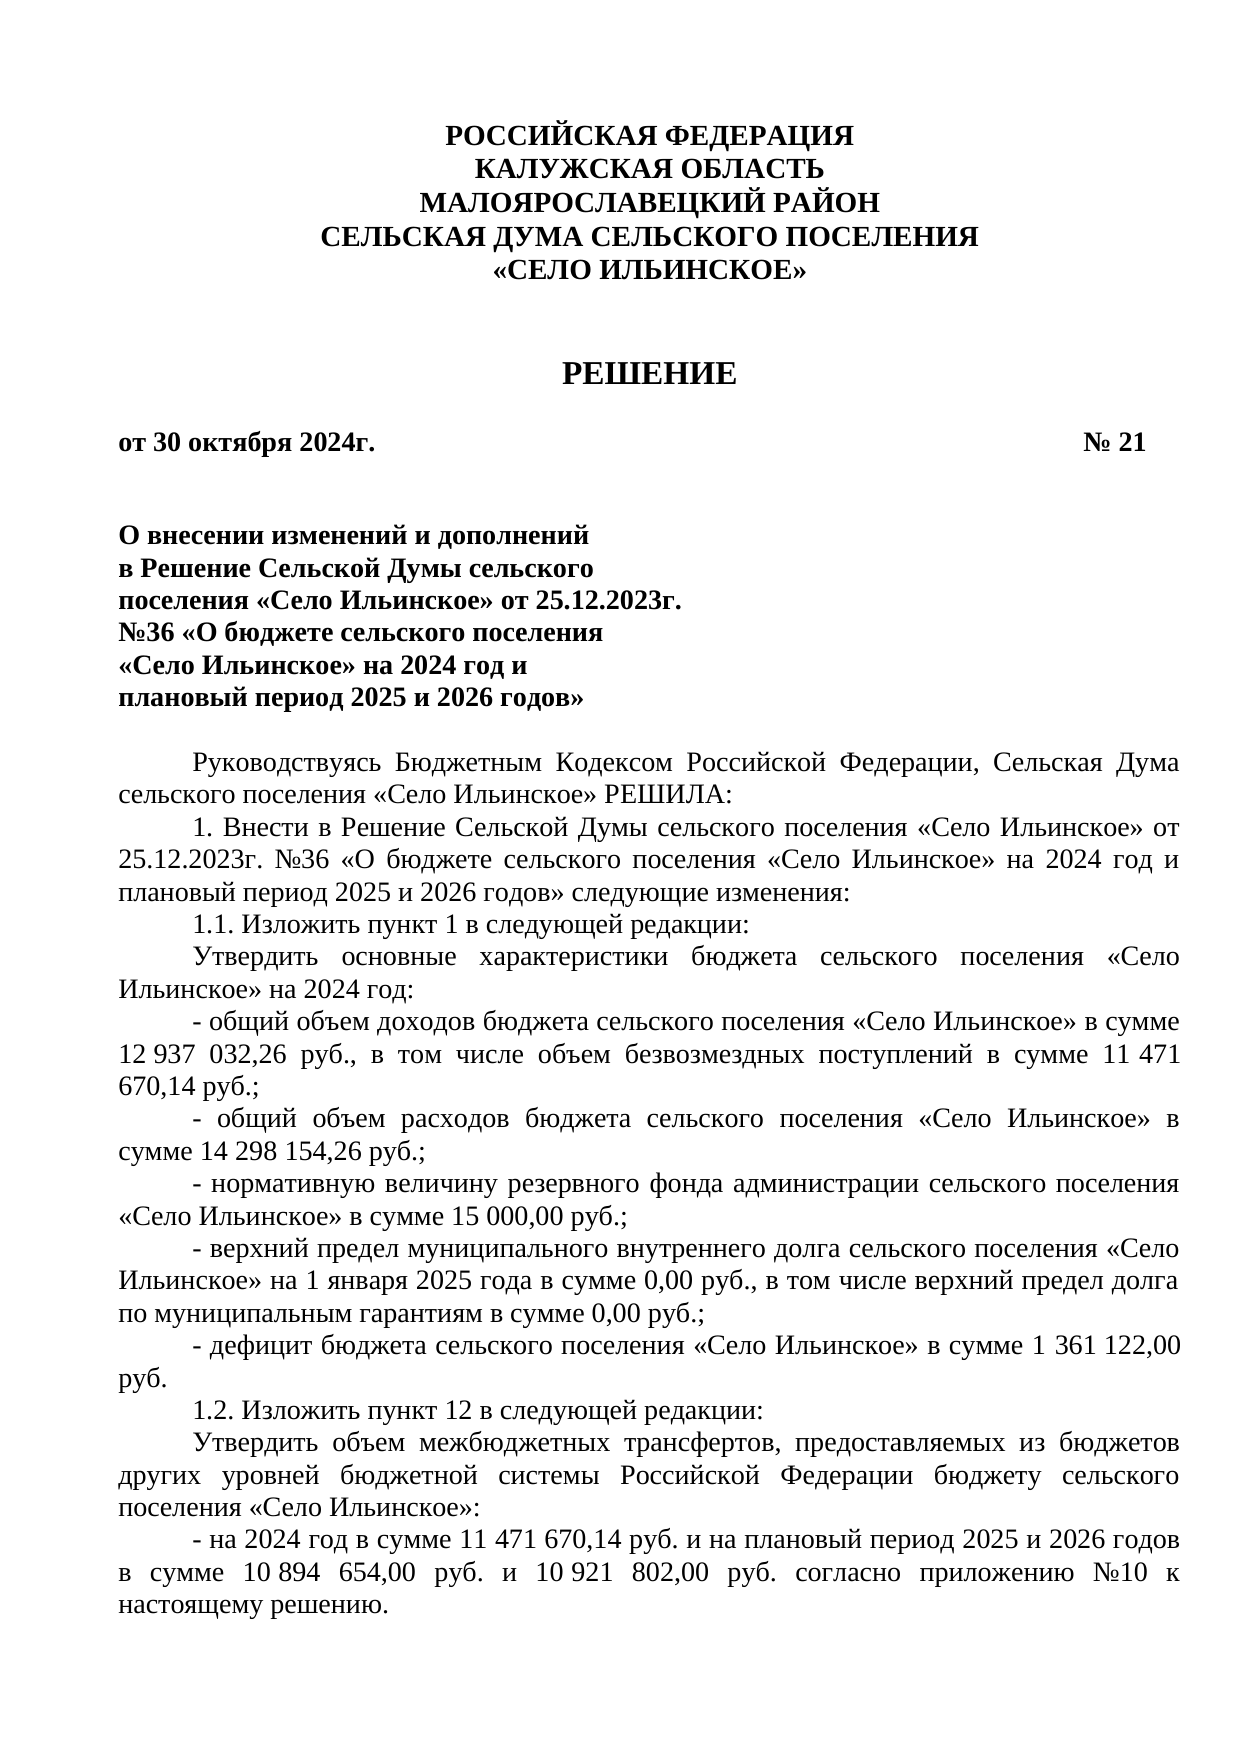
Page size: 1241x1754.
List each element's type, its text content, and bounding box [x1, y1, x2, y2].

text №36 «О бюджете сельского поселения [118, 616, 1181, 648]
text 1.2. Изложить пункт 12 в следующей редакции: [118, 1393, 1181, 1425]
text Утвердить основные характеристики бюджета сельского поселения «Село Ильинское» на 2024 год: [118, 939, 1181, 1004]
text - общий объем расходов бюджета сельского поселения «Село Ильинское» в сумме 14 298 154,26 руб.; [118, 1101, 1181, 1166]
text «СЕЛО ИЛЬИНСКОЕ» [118, 252, 1181, 286]
text Руководствуясь Бюджетным Кодексом Российской Федерации, Сельская Дума сельского поселения «Село Ильинское» РЕШИЛА: [118, 745, 1181, 810]
text - нормативную величину резервного фонда администрации сельского поселения «Село Ильинское» в сумме 15 000,00 руб.; [118, 1166, 1181, 1231]
text КАЛУЖСКАЯ ОБЛАСТЬ [118, 152, 1181, 185]
text - общий объем доходов бюджета сельского поселения «Село Ильинское» в сумме 12 937 032,26 руб., в том числе объем безвозмездных поступлений в сумме 11 471 670,14 руб.; [118, 1004, 1181, 1101]
text СЕЛЬСКАЯ ДУМА СЕЛЬСКОГО ПОСЕЛЕНИЯ [118, 219, 1181, 252]
text поселения «Село Ильинское» от 25.12.2023г. [118, 583, 1181, 616]
text РОССИЙСКАЯ ФЕДЕРАЦИЯ [118, 118, 1181, 152]
text 1.1. Изложить пункт 1 в следующей редакции: [118, 907, 1181, 939]
text РЕШЕНИЕ [118, 353, 1181, 391]
text МАЛОЯРОСЛАВЕЦКИЙ РАЙОН [118, 185, 1181, 219]
text - дефицит бюджета сельского поселения «Село Ильинское» в сумме 1 361 122,00 руб. [118, 1328, 1181, 1393]
text в Решение Сельской Думы сельского [118, 551, 1181, 583]
text плановый период 2025 и 2026 годов» [118, 680, 1181, 713]
text - на 2024 год в сумме 11 471 670,14 руб. и на плановый период 2025 и 2026 годов в сумме 10 894 654,00 руб. и 10 921 802,00 руб. согласно приложению №10 к настоящему решению. [118, 1523, 1181, 1620]
text О внесении изменений и дополнений [118, 518, 1181, 551]
text 1. Внести в Решение Сельской Думы сельского поселения «Село Ильинское» от 25.12.2023г. №36 «О бюджете сельского поселения «Село Ильинское» на 2024 год и плановый период 2025 и 2026 годов» следующие изменения: [118, 810, 1181, 907]
text - верхний предел муниципального внутреннего долга сельского поселения «Село Ильинское» на 1 января 2025 года в сумме 0,00 руб., в том числе верхний предел долга по муниципальным гарантиям в сумме 0,00 руб.; [118, 1231, 1181, 1328]
text от 30 октября 2024г. № 21 [118, 425, 1181, 457]
text Утвердить объем межбюджетных трансфертов, предоставляемых из бюджетов других уровней бюджетной системы Российской Федерации бюджету сельского поселения «Село Ильинское»: [118, 1425, 1181, 1523]
text «Село Ильинское» на 2024 год и [118, 648, 1181, 680]
